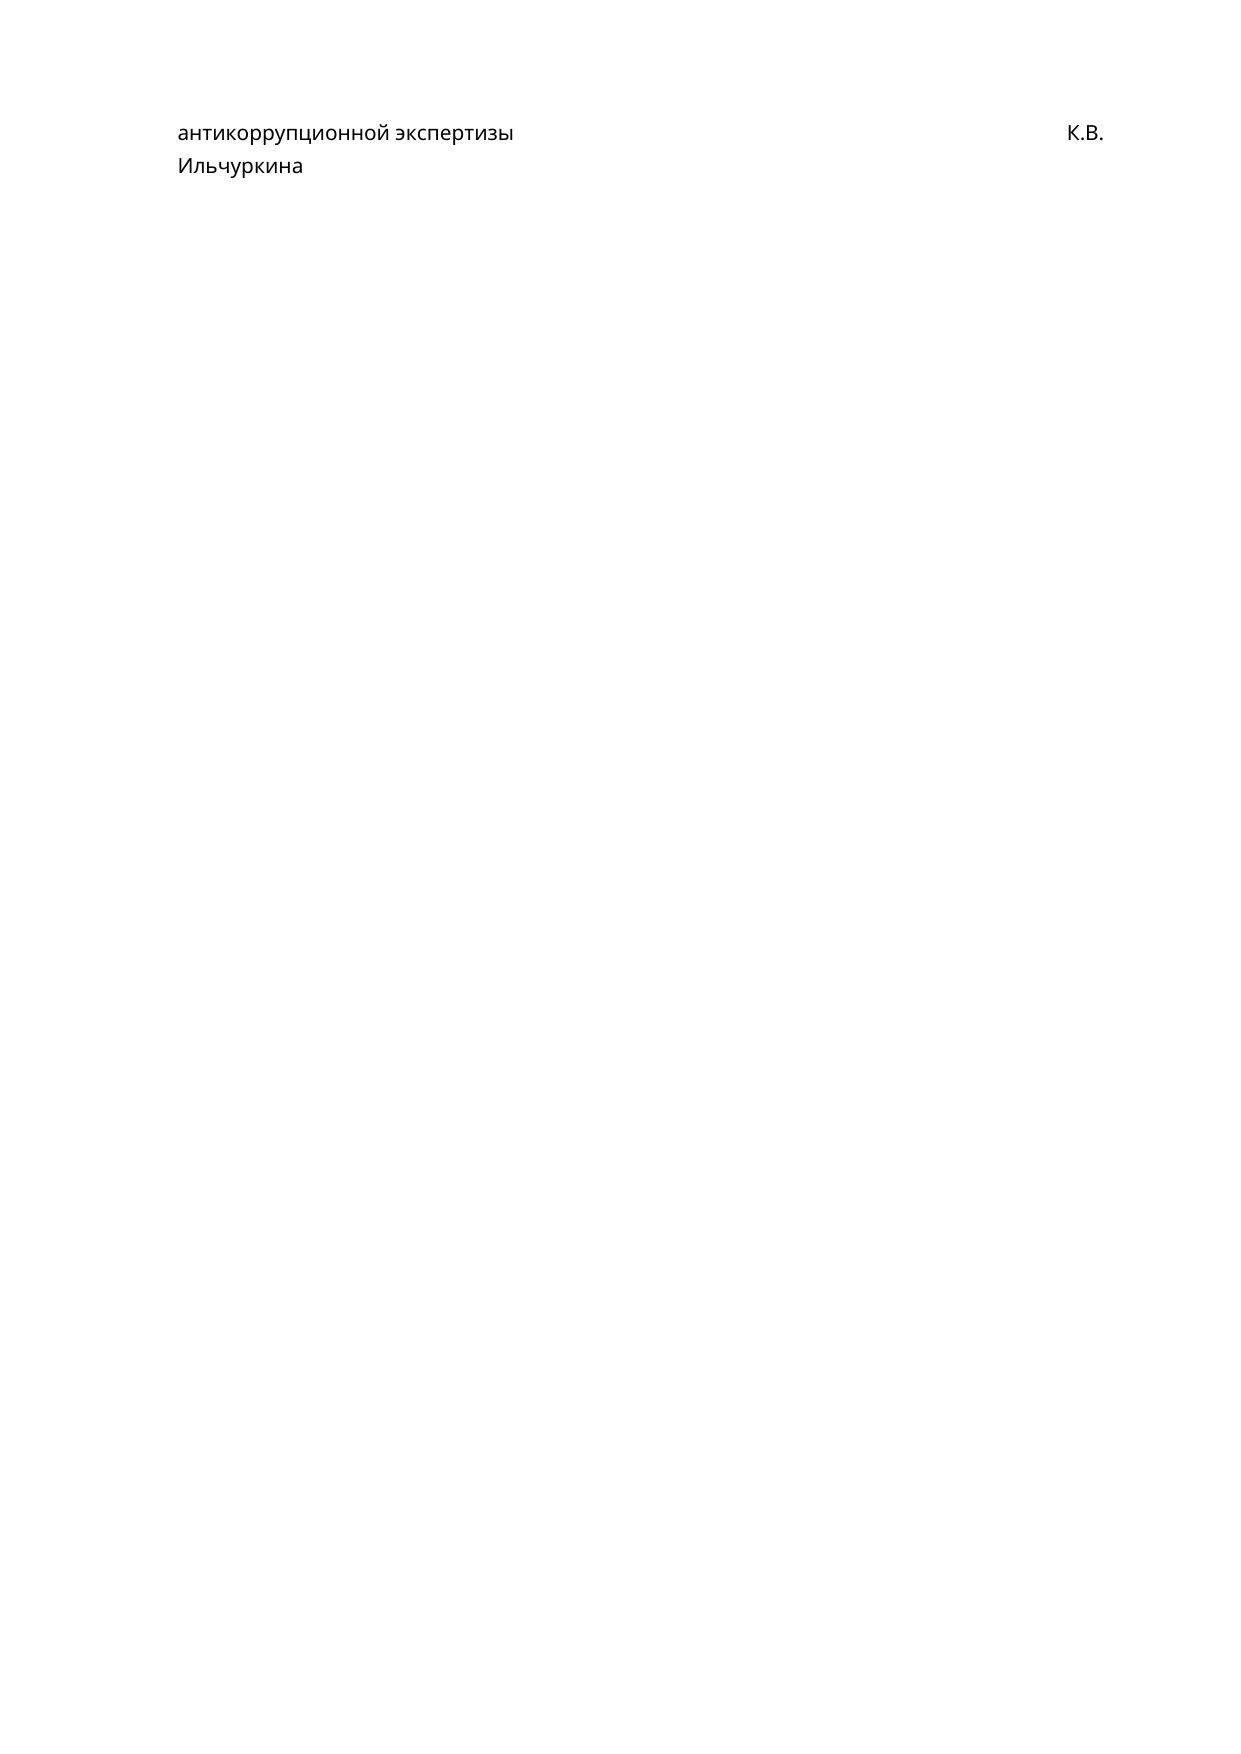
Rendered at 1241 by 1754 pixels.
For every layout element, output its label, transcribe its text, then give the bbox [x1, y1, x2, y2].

text антикоррупционной экспертизы К.В. Ильчуркина [177, 118, 1152, 179]
